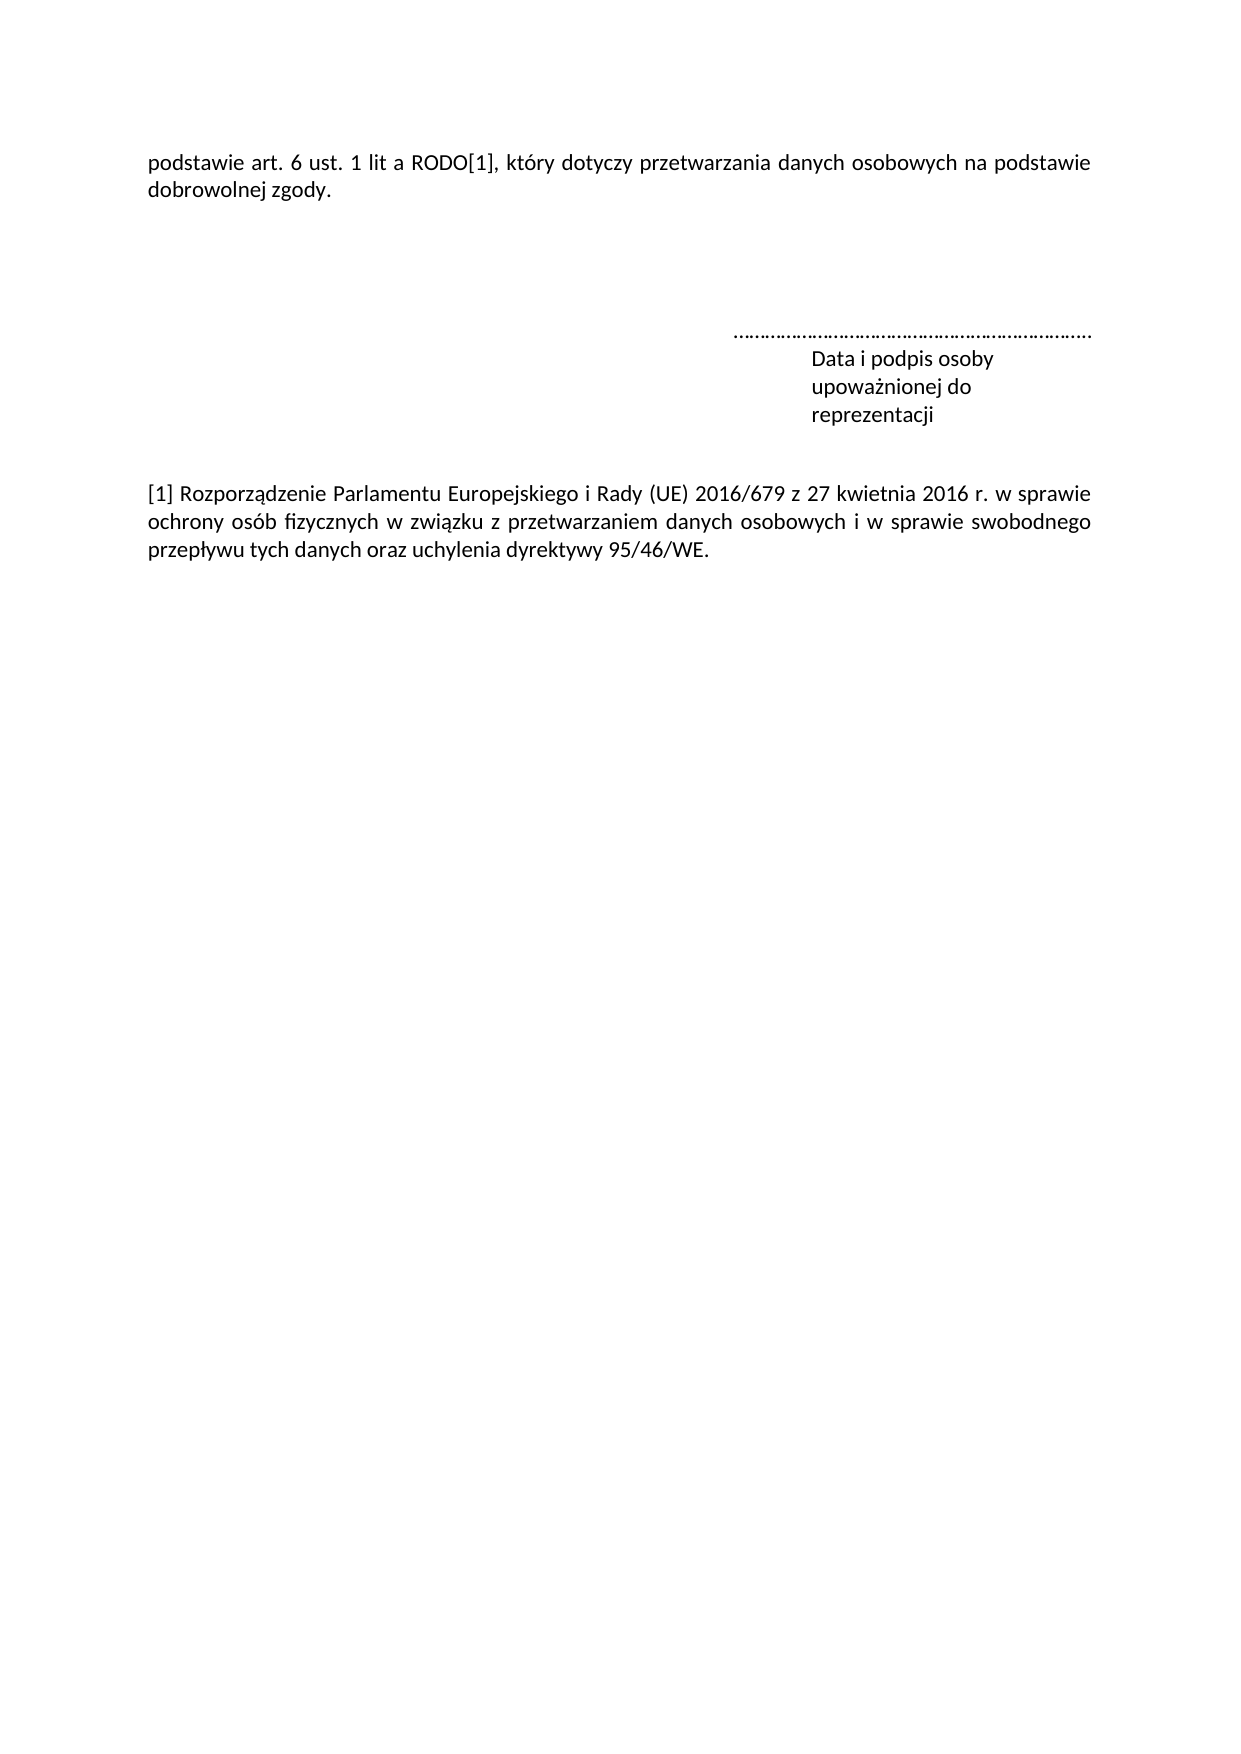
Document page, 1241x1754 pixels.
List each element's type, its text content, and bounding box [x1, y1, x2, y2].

text Data i podpis osoby upoważnionej do reprezentacji [811, 344, 1093, 428]
text [1] Rozporządzenie Parlamentu Europejskiego i Rady (UE) 2016/679 z 27 kwietnia 2016 r. w sprawie ochrony osób fizycznych w związku z przetwarzaniem danych osobowych i w sprawie swobodnego przepływu tych danych oraz uchylenia dyrektywy 95/46/WE. [148, 479, 1093, 563]
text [148, 148, 1093, 204]
text ………………………………………………………….. [148, 316, 1093, 344]
